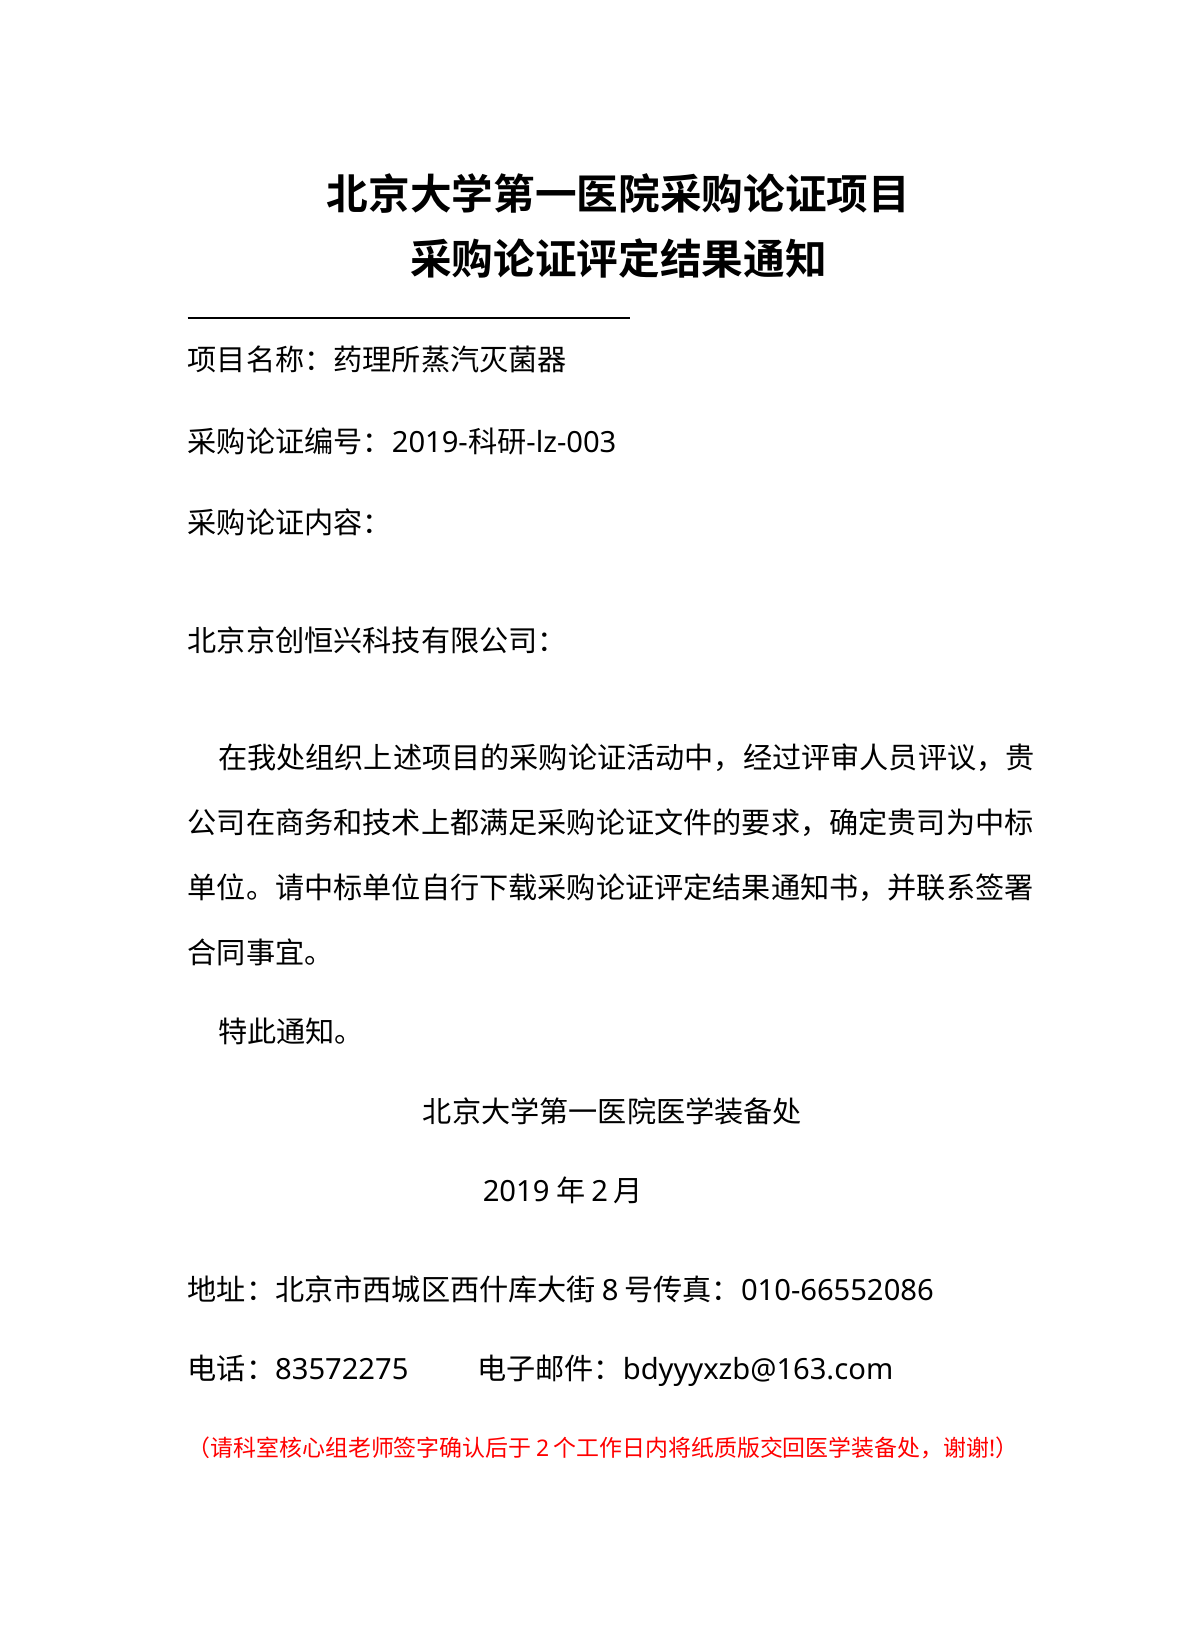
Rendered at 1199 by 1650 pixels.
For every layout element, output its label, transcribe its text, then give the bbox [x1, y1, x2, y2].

text 北京京创恒兴科技有限公司： [187, 606, 1049, 671]
text 项目名称：药理所蒸汽灭菌器 [187, 325, 1049, 390]
text 特此通知。 [187, 997, 1049, 1062]
text 2019年2月 [187, 1157, 1049, 1222]
text 采购论证内容： [187, 489, 1049, 554]
text 采购论证评定结果通知 [187, 224, 1049, 289]
text 电话：83572275 电子邮件：bdyyyxzb@163.com [187, 1334, 1049, 1399]
text 地址：北京市西城区西什库大街8号传真：010-66552086 [187, 1255, 1049, 1320]
text 在我处组织上述项目的采购论证活动中，经过评审人员评议，贵公司在商务和技术上都满足采购论证文件的要求，确定贵司为中标单位。请中标单位自行下载采购论证评定结果通知书，并联系签署合同事宜。 [187, 723, 1049, 983]
text 北京大学第一医院采购论证项目 [187, 159, 1049, 224]
text 采购论证编号：2019-科研-lz-003 [187, 407, 1049, 472]
text 北京大学第一医院医学装备处 [187, 1077, 1049, 1142]
text （请科室核心组老师签字确认后于2个工作日内将纸质版交回医学装备处，谢谢!） [187, 1414, 1049, 1479]
